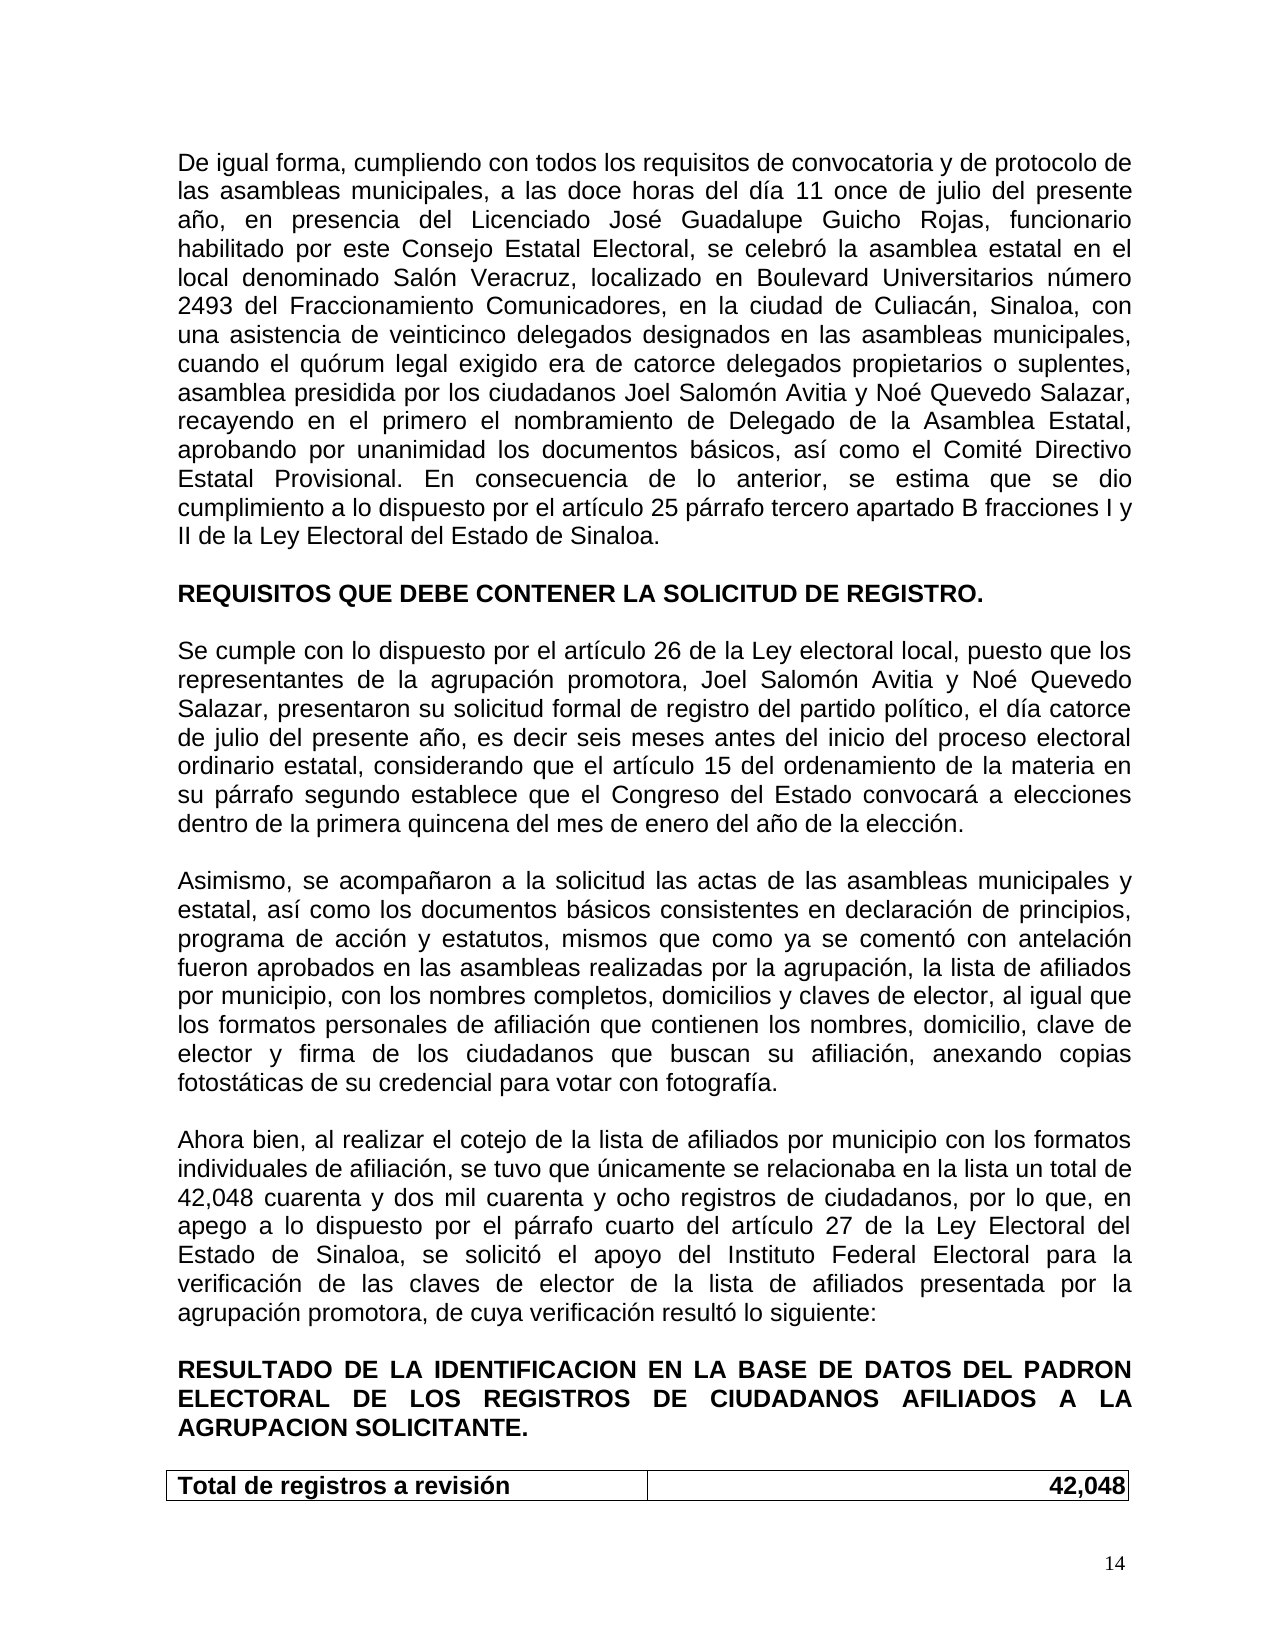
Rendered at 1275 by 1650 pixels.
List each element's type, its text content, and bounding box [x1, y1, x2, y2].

text RESULTADO DE LA IDENTIFICACION EN LA BASE DE DATOS DEL PADRON ELECTORAL DE LOS REGISTROS DE CIUDADANOS AFILIADOS A LA AGRUPACION SOLICITANTE. [177, 1355, 1133, 1441]
text Se cumple con lo dispuesto por el artículo 26 de la Ley electoral local, puesto que los representantes de la agrupación promotora, Joel Salomón Avitia y Noé Quevedo Salazar, presentaron su solicitud formal de registro del partido político, el día catorce de julio del presente año, es decir seis meses antes del inicio del proceso electoral ordinario estatal, considerando que el artículo 15 del ordenamiento de la materia en su párrafo segundo establece que el Congreso del Estado convocará a elecciones dentro de la primera quincena del mes de enero del año de la elección. [177, 636, 1133, 838]
text De igual forma, cumpliendo con todos los requisitos de convocatoria y de protocolo de las asambleas municipales, a las doce horas del día 11 once de julio del presente año, en presencia del Licenciado José Guadalupe Guicho Rojas, funcionario habilitado por este Consejo Estatal Electoral, se celebró la asamblea estatal en el local denominado Salón Veracruz, localizado en Boulevard Universitarios número 2493 del Fraccionamiento Comunicadores, en la ciudad de Culiacán, Sinaloa, con una asistencia de veinticinco delegados designados en las asambleas municipales, cuando el quórum legal exigido era de catorce delegados propietarios o suplentes, asamblea presidida por los ciudadanos Joel Salomón Avitia y Noé Quevedo Salazar, recayendo en el primero el nombramiento de Delegado de la Asamblea Estatal, aprobando por unanimidad los documentos básicos, así como el Comité Directivo Estatal Provisional. En consecuencia de lo anterior, se estima que se dio cumplimiento a lo dispuesto por el artículo 25 párrafo tercero apartado B fracciones I y II de la Ley Electoral del Estado de Sinaloa. [177, 148, 1133, 550]
text Asimismo, se acompañaron a la solicitud las actas de las asambleas municipales y estatal, así como los documentos básicos consistentes en declaración de principios, programa de acción y estatutos, mismos que como ya se comentó con antelación fueron aprobados en las asambleas realizadas por la agrupación, la lista de afiliados por municipio, con los nombres completos, domicilios y claves de elector, al igual que los formatos personales de afiliación que contienen los nombres, domicilio, clave de elector y firma de los ciudadanos que buscan su afiliación, anexando copias fotostáticas de su credencial para votar con fotografía. [177, 866, 1133, 1096]
text Ahora bien, al realizar el cotejo de la lista de afiliados por municipio con los formatos individuales de afiliación, se tuvo que únicamente se relacionaba en la lista un total de 42,048 cuarenta y dos mil cuarenta y ocho registros de ciudadanos, por lo que, en apego a lo dispuesto por el párrafo cuarto del artículo 27 de la Ley Electoral del Estado de Sinaloa, se solicitó el apoyo del Instituto Federal Electoral para la verificación de las claves de elector de la lista de afiliados presentada por la agrupación promotora, de cuya verificación resultó lo siguiente: [177, 1125, 1133, 1326]
table_header 42,048 [648, 1471, 1128, 1500]
text REQUISITOS QUE DEBE CONTENER LA SOLICITUD DE REGISTRO. [177, 579, 1133, 608]
table_header Total de registros a revisión [167, 1471, 647, 1500]
